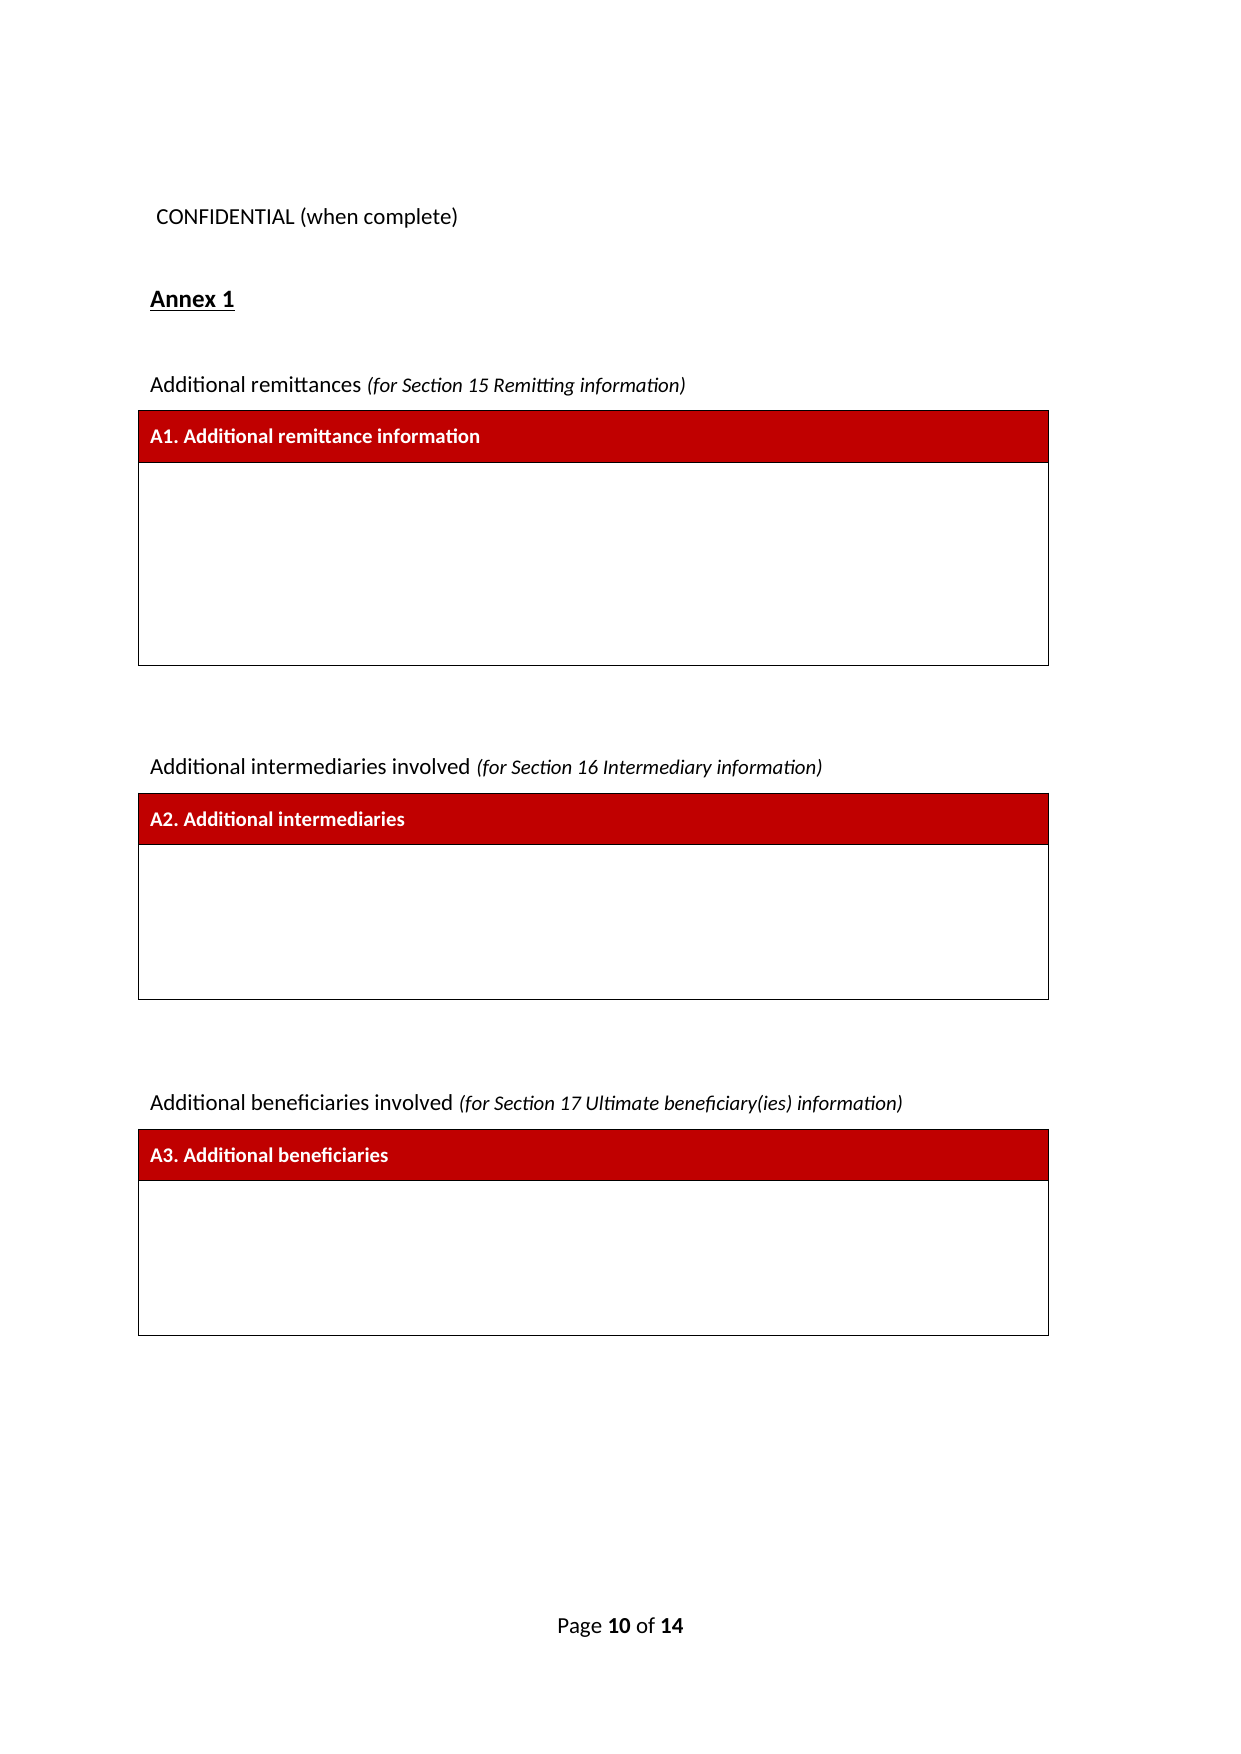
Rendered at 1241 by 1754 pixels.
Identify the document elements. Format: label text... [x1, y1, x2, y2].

table_cell [139, 463, 1048, 665]
table_header A2. Additional intermediaries [139, 794, 1048, 844]
text Additional intermediaries involved (for Section 16 Intermediary information) [150, 752, 1090, 780]
text Annex 1 [150, 284, 1090, 314]
table_header A1. Additional remittance information [139, 411, 1048, 462]
table_cell [139, 1181, 1048, 1335]
table_cell [139, 845, 1048, 999]
table_header A3. Additional beneficiaries [139, 1130, 1048, 1180]
text Additional beneficiaries involved (for Section 17 Ultimate beneficiary(ies) information) [150, 1088, 1090, 1116]
text Additional remittances (for Section 15 Remitting information) [150, 370, 1090, 398]
